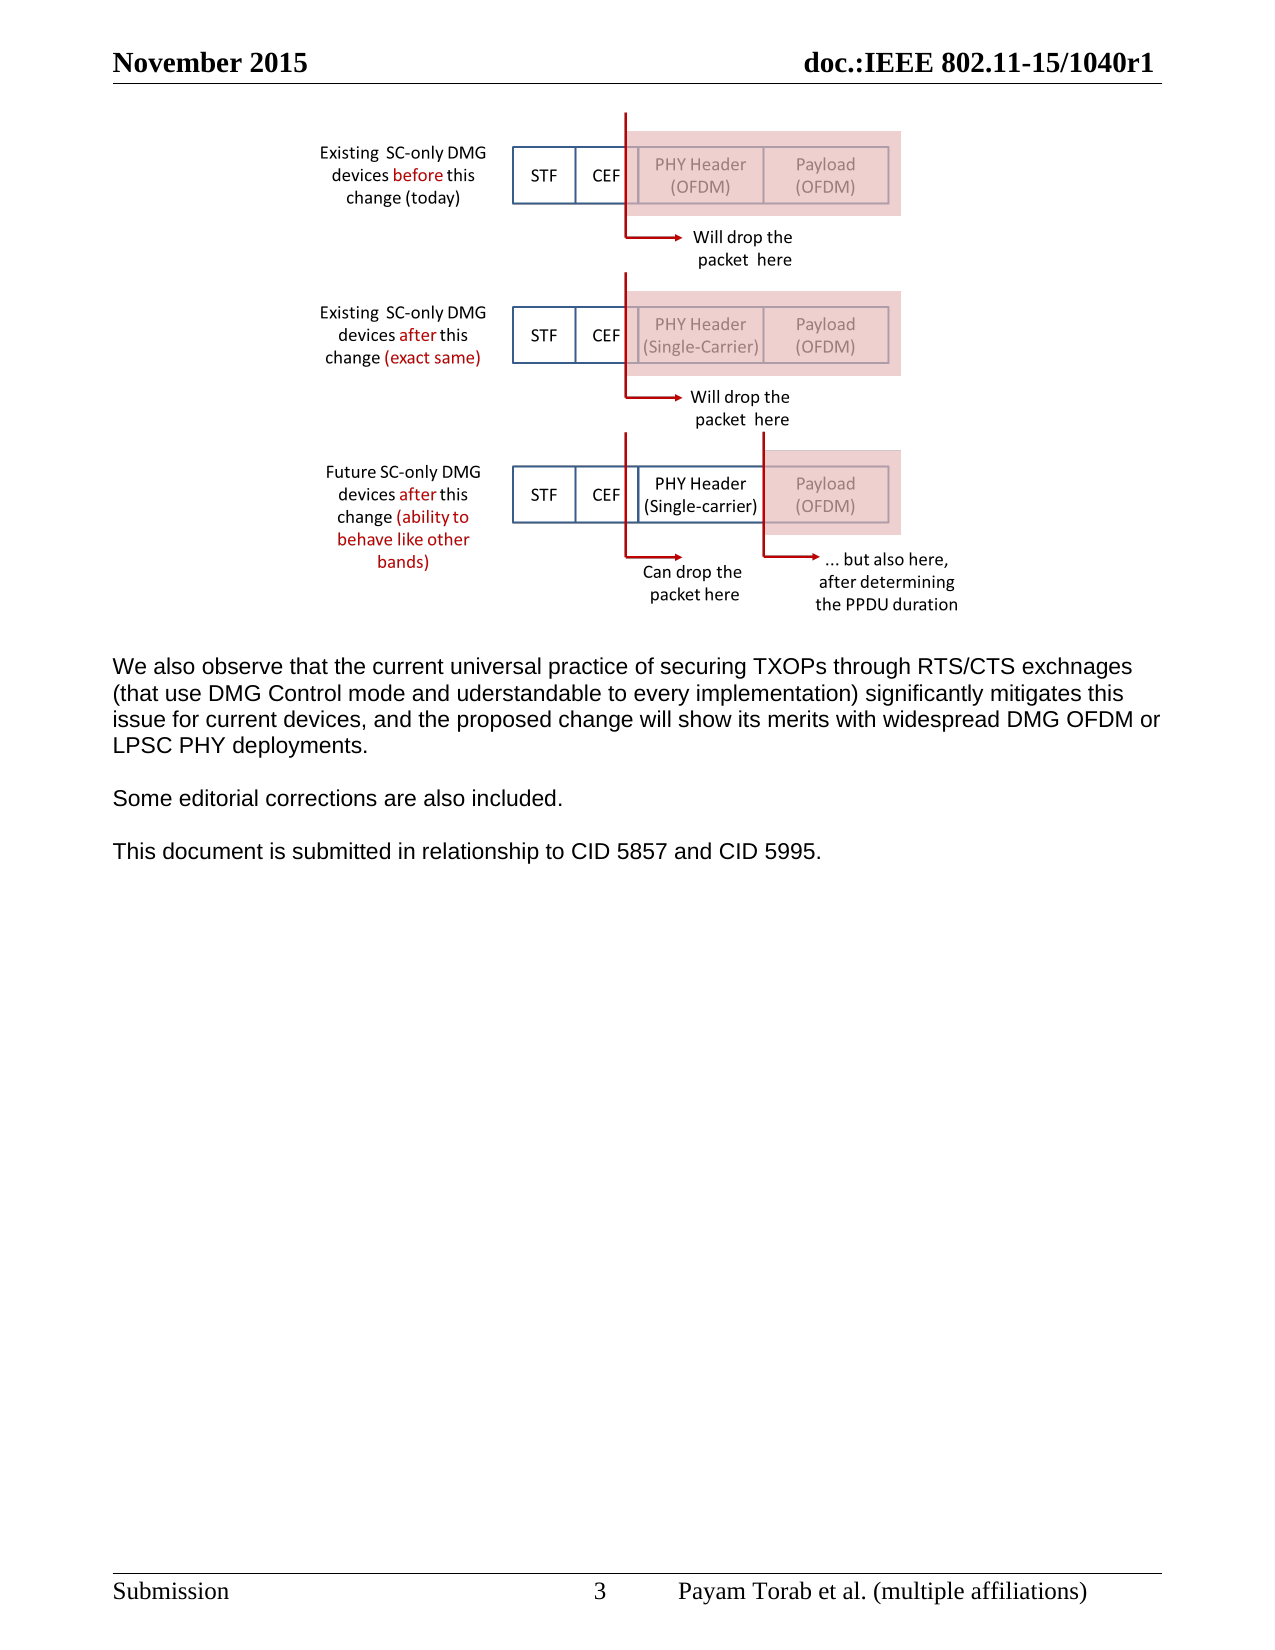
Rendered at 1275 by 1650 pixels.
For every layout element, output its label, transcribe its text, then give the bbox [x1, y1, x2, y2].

text This document is submitted in relationship to CID 5857 and CID 5995. [112, 838, 1162, 864]
picture [306, 112, 969, 627]
text Some editorial corrections are also included. [112, 785, 1162, 811]
text We also observe that the current universal practice of securing TXOPs through RTS/CTS exchnages (that use DMG Control mode and uderstandable to every implementation) significantly mitigates this issue for current devices, and the proposed change will show its merits with widespread DMG OFDM or LPSC PHY deployments. [112, 653, 1162, 759]
